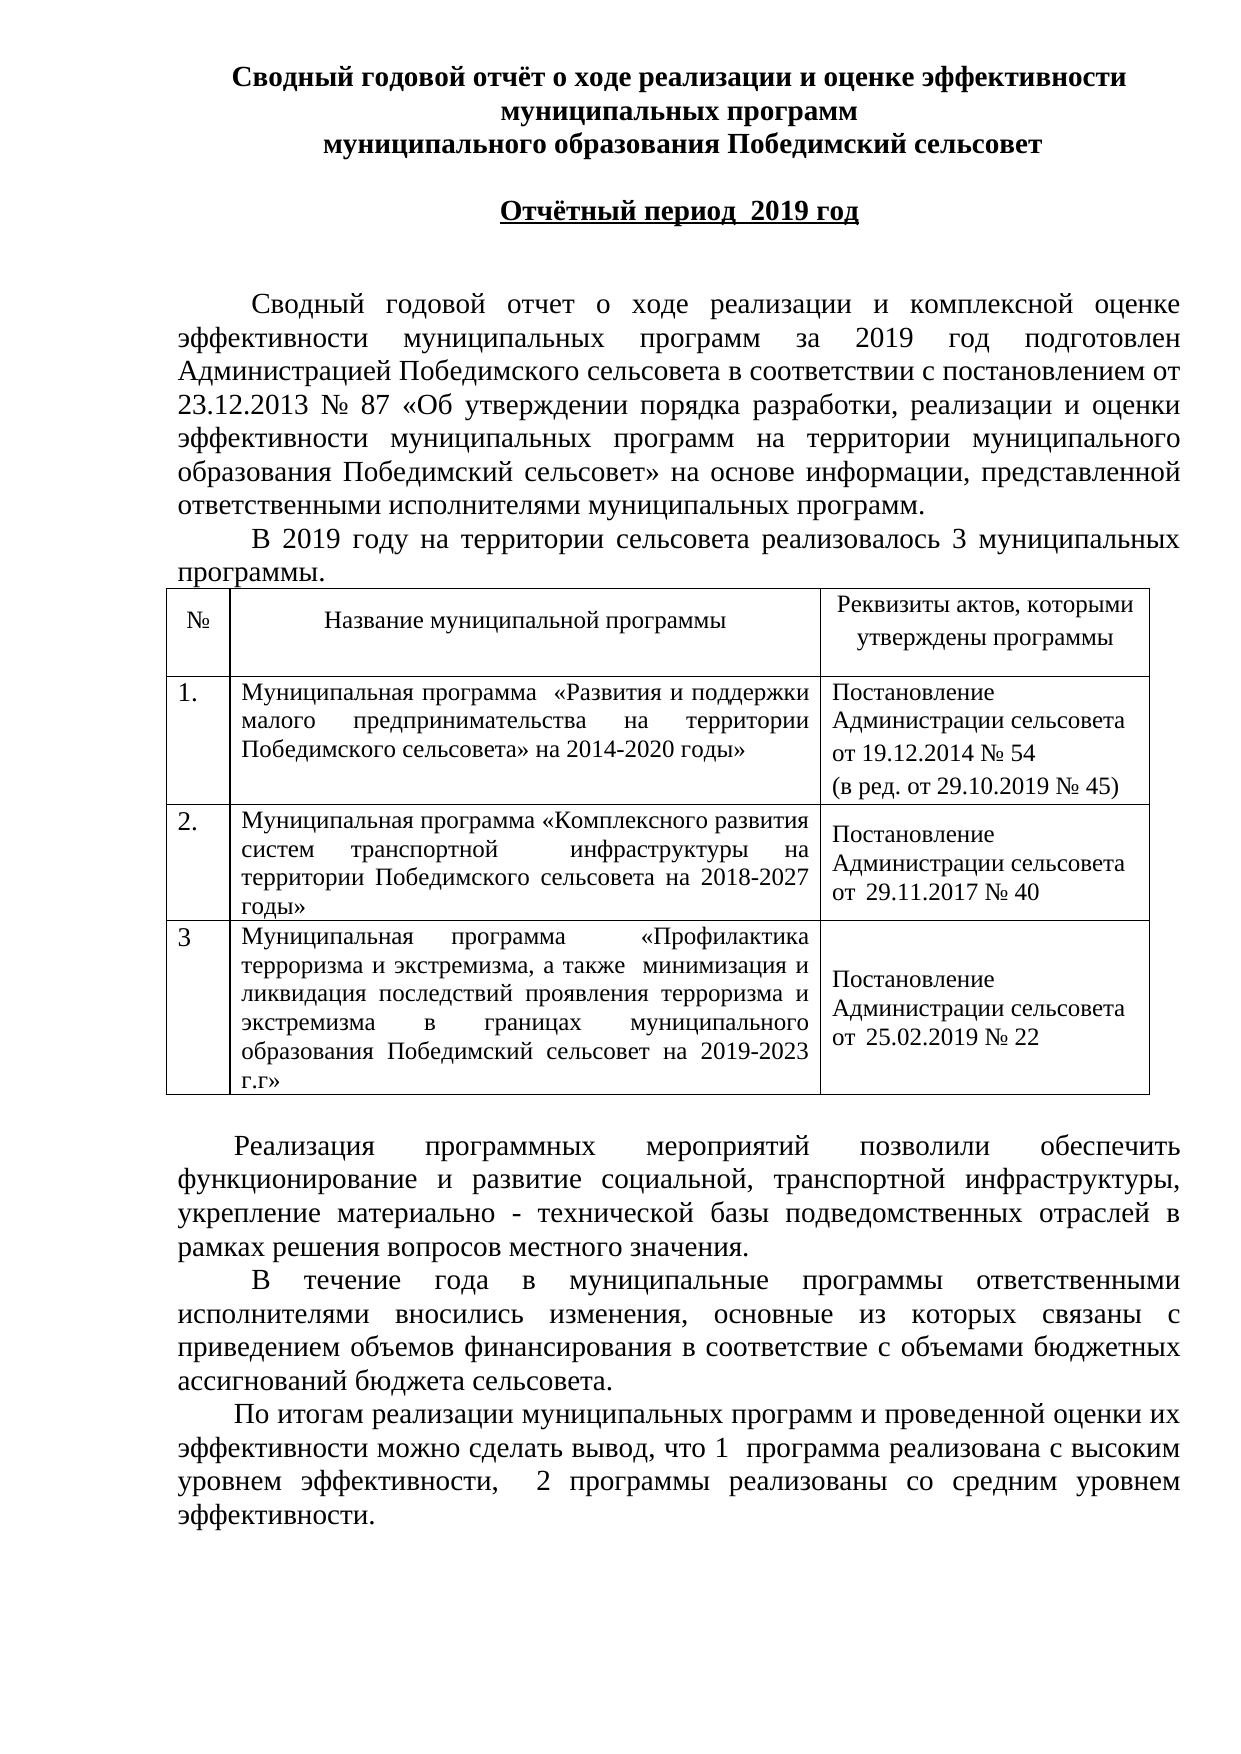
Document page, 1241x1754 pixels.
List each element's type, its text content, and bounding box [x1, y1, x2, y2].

table_cell Муниципальная программа «Профилактика терроризма и экстремизма, а также минимизация и ликвидация последствий проявления терроризма и экстремизма в границах муниципального образования Победимский сельсовет на 2019-2023 г.г» [231, 921, 820, 1093]
text Сводный годовой отчёт о ходе реализации и оценке эффективности муниципальных программ [177, 59, 1181, 126]
text Отчётный период 2019 год [177, 193, 1181, 227]
table_cell Муниципальная программа «Комплексного развития систем транспортной инфраструктуры на территории Победимского сельсовета на 2018-2027 годы» [231, 805, 820, 920]
text По итогам реализации муниципальных программ и проведенной оценки их эффективности можно сделать вывод, что 1 программа реализована с высоким уровнем эффективности, 2 программы реализованы со средним уровнем эффективности. [177, 1396, 1181, 1531]
table_cell Постановление Администрации сельсовета от 19.12.2014 № 54 (в ред. от 29.10.2019 № 45) [821, 677, 1149, 804]
table_header Реквизиты актов, которыми утверждены программы [821, 589, 1149, 676]
text муниципального образования Победимский сельсовет [177, 126, 1181, 160]
table_cell Постановление Администрации сельсовета от 25.02.2019 № 22 [821, 921, 1149, 1093]
table_cell 2. [167, 805, 229, 920]
text Сводный годовой отчет о ходе реализации и комплексной оценке эффективности муниципальных программ за 2019 год подготовлен Администрацией Победимского сельсовета в соответствии с постановлением от 23.12.2013 № 87 «Об утверждении порядка разработки, реализации и оценки эффективности муниципальных программ на территории муниципального образования Победимский сельсовет» на основе информации, представленной ответственными исполнителями муниципальных программ. [177, 286, 1181, 521]
table_header № [167, 589, 229, 676]
table_header Название муниципальной программы [231, 589, 820, 676]
table_cell 1. [167, 677, 229, 804]
table_cell Муниципальная программа «Развития и поддержки малого предпринимательства на территории Победимского сельсовета» на 2014-2020 годы» [231, 677, 820, 804]
table_cell Постановление Администрации сельсовета от 29.11.2017 № 40 [821, 805, 1149, 920]
table_cell 3 [167, 921, 229, 1093]
text В течение года в муниципальные программы ответственными исполнителями вносились изменения, основные из которых связаны с приведением объемов финансирования в соответствие с объемами бюджетных ассигнований бюджета сельсовета. [177, 1262, 1181, 1396]
text Реализация программных мероприятий позволили обеспечить функционирование и развитие социальной, транспортной инфраструктуры, укрепление материально - технической базы подведомственных отраслей в рамках решения вопросов местного значения. [177, 1128, 1181, 1262]
text В 2019 году на территории сельсовета реализовалось 3 муниципальных программы. [177, 521, 1181, 588]
